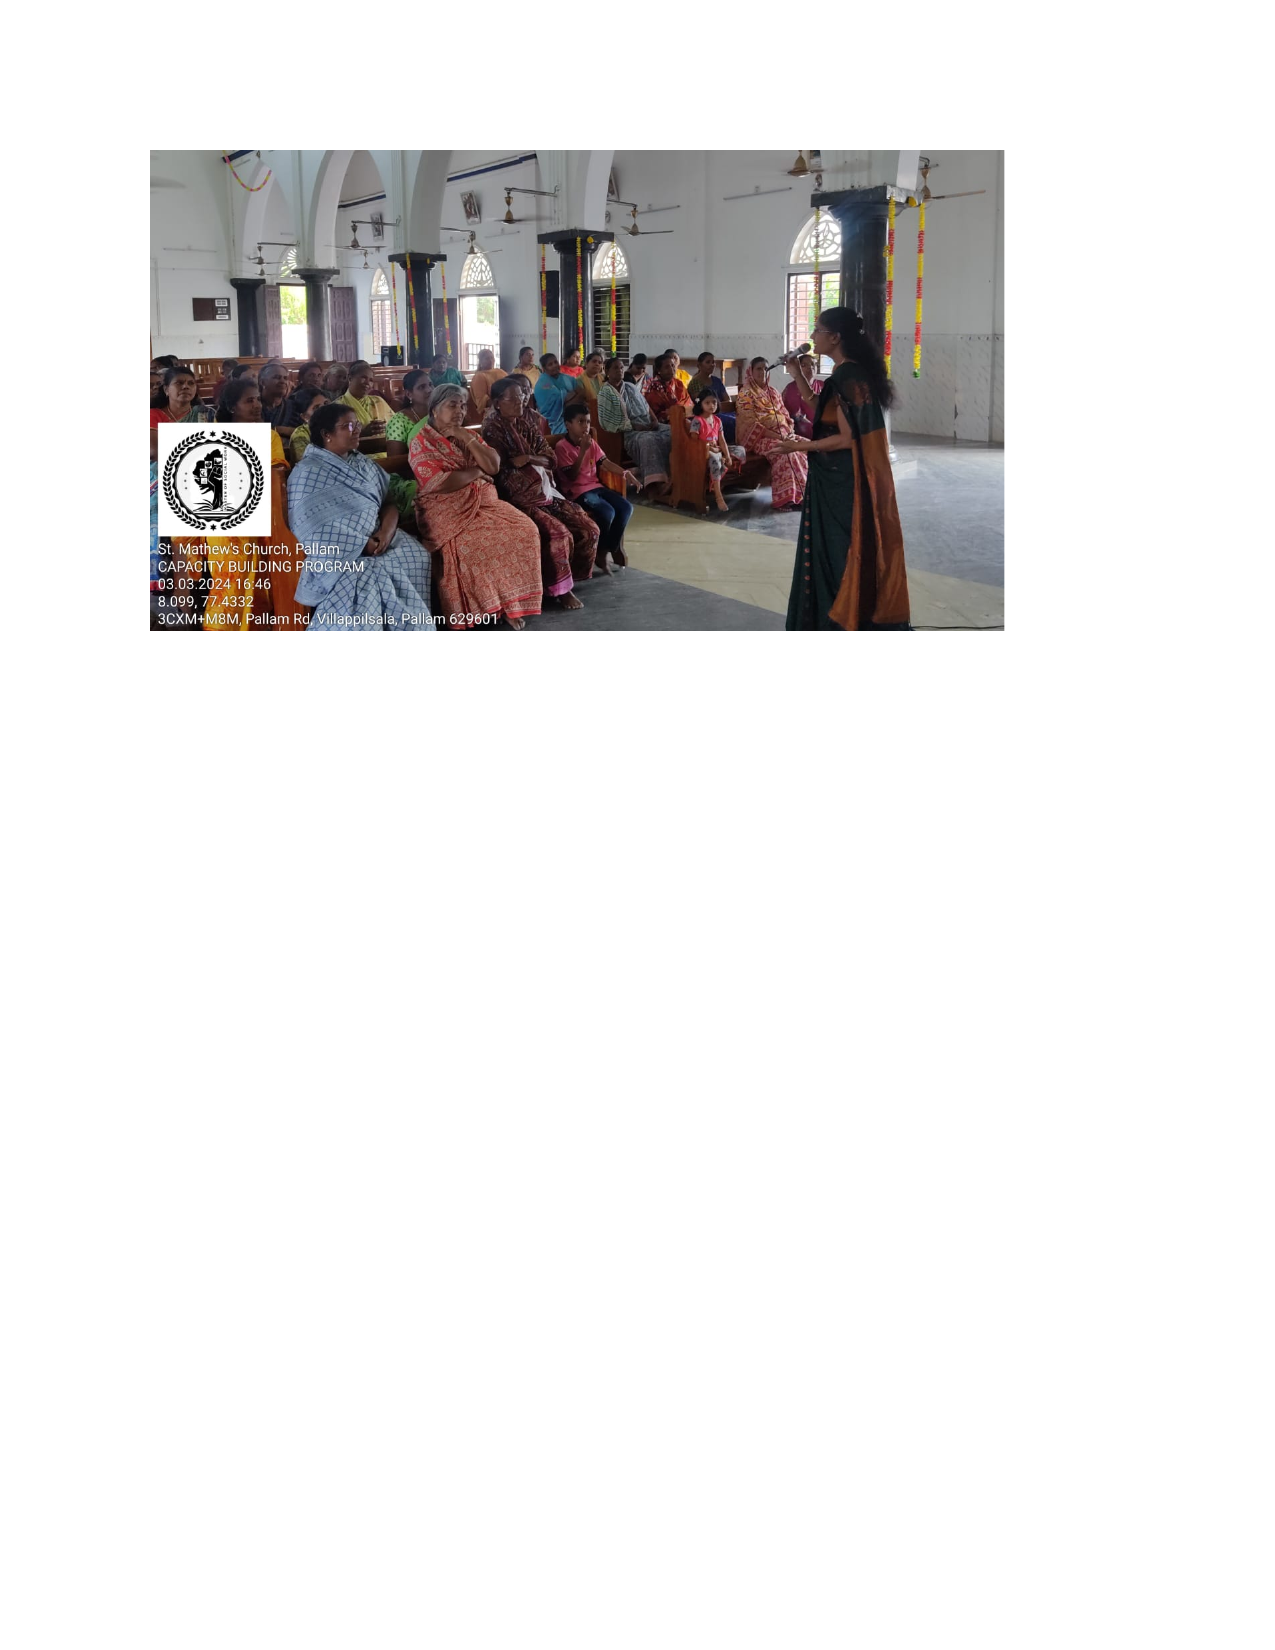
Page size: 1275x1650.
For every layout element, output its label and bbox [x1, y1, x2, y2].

picture [150, 150, 1005, 631]
